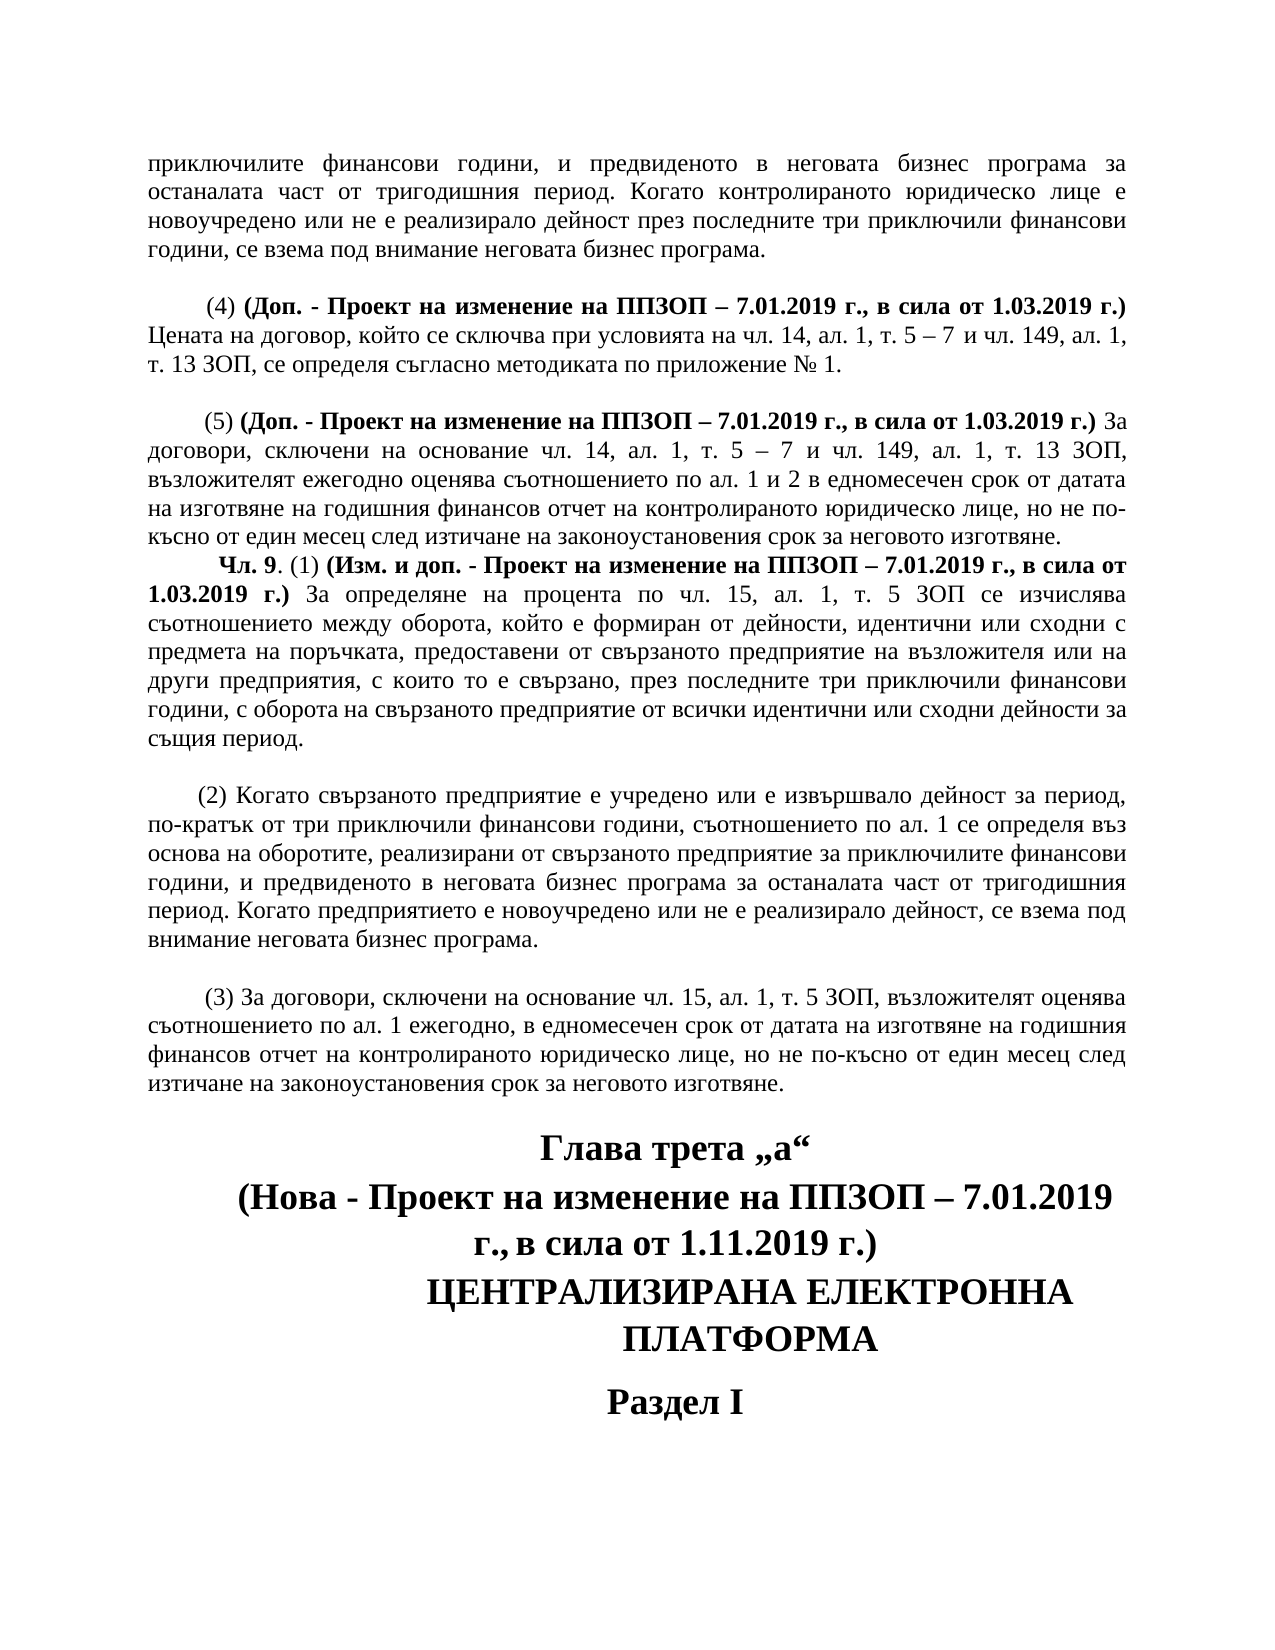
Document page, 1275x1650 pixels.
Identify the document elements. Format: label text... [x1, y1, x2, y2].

text (4) (Доп. - Проект на изменение на ППЗОП – 7.01.2019 г., в сила от 1.03.2019 г.) Цената на договор, който се сключва при условията на чл. 14, ал. 1, т. 5 – 7 и чл. 149, ал. 1, т. 13 ЗОП, се определя съгласно методиката по приложение № 1. [148, 291, 1127, 378]
text (2) Когато свързаното предприятие е учредено или е извършвало дейност за период, по-кратък от три приключили финансови години, съотношението по ал. 1 се определя въз основа на оборотите, реализирани от свързаното предприятие за приключилите финансови години, и предвиденото в неговата бизнес програма за останалата част от тригодишния период. Когато предприятието е новоучредено или не е реализирало дейност, се взема под внимание неговата бизнес програма. [148, 780, 1127, 953]
text Чл. 9. (1) (Изм. и доп. - Проект на изменение на ППЗОП – 7.01.2019 г., в сила от 1.03.2019 г.) За определяне на процента по чл. 15, ал. 1, т. 5 ЗОП се изчислява съотношението между оборота, който е формиран от дейности, идентични или сходни с предмета на поръчката, предоставени от свързаното предприятие на възложителя или на други предприятия, с които то е свързано, през последните три приключили финансови години, с оборота на свързаното предприятие от всички идентични или сходни дейности за същия период. [148, 550, 1127, 752]
text (5) (Доп. - Проект на изменение на ППЗОП – 7.01.2019 г., в сила от 1.03.2019 г.) За договори, сключени на основание чл. 14, ал. 1, т. 5 – 7 и чл. 149, ал. 1, т. 13 ЗОП, възложителят ежегодно оценява съотношението по ал. 1 и 2 в едномесечен срок от датата на изготвяне на годишния финансов отчет на контролираното юридическо лице, но не по-късно от един месец след изтичане на законоустановения срок за неговото изготвяне. [148, 406, 1127, 550]
text (Нова - Проект на изменение на ППЗОП – 7.01.2019 г., в сила от 1.11.2019 г.) [223, 1174, 1127, 1264]
text (3) За договори, сключени на основание чл. 15, ал. 1, т. 5 ЗОП, възложителят оценява съотношението по ал. 1 ежегодно, в едномесечен срок от датата на изготвяне на годишния финансов отчет на контролираното юридическо лице, но не по-късно от един месец след изтичане на законоустановения срок за неговото изготвяне. [148, 982, 1127, 1097]
text ЦЕНТРАЛИЗИРАНА ЕЛЕКТРОННА ПЛАТФОРМА [373, 1270, 1127, 1359]
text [148, 148, 1127, 263]
text Раздел I [223, 1379, 1127, 1423]
text Глава трета „а“ [223, 1125, 1127, 1168]
